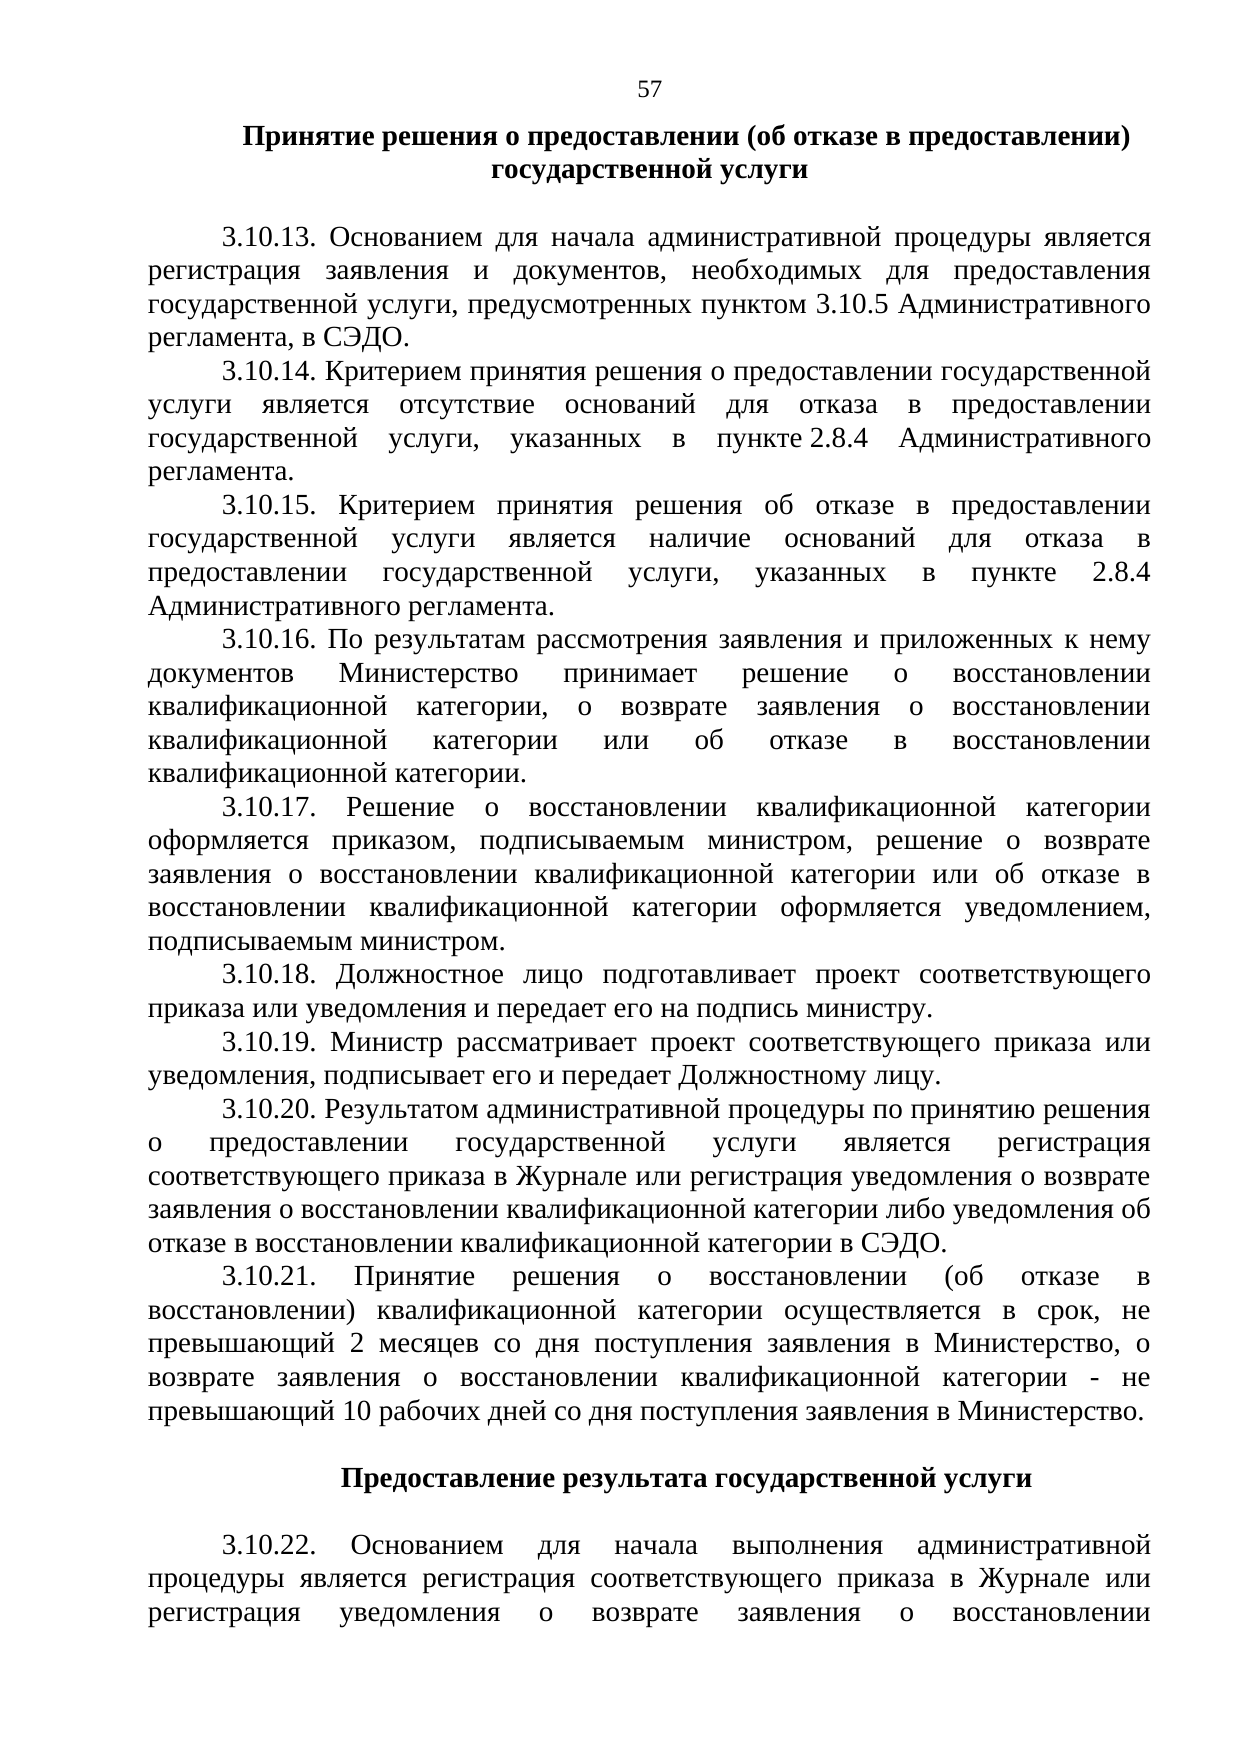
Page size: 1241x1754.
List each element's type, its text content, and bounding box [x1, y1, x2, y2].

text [148, 1527, 1152, 1627]
text 3.10.16. По результатам рассмотрения заявления и приложенных к нему документов Министерство принимает решение о восстановлении квалификационной категории, о возврате заявления о восстановлении квалификационной категории или об отказе в восстановлении квалификационной категории. [148, 621, 1152, 789]
text 3.10.19. Министр рассматривает проект соответствующего приказа или уведомления, подписывает его и передает Должностному лицу. [148, 1024, 1152, 1091]
text 3.10.15. Критерием принятия решения об отказе в предоставлении государственной услуги является наличие оснований для отказа в предоставлении государственной услуги, указанных в пункте 2.8.4 Административного регламента. [148, 487, 1152, 621]
text Принятие решения о предоставлении (об отказе в предоставлении) государственной услуги [148, 118, 1152, 185]
text 3.10.20. Результатом административной процедуры по принятию решения о предоставлении государственной услуги является регистрация соответствующего приказа в Журнале или регистрация уведомления о возврате заявления о восстановлении квалификационной категории либо уведомления об отказе в восстановлении квалификационной категории в СЭДО. [148, 1091, 1152, 1258]
text 3.10.18. Должностное лицо подготавливает проект соответствующего приказа или уведомления и передает его на подпись министру. [148, 957, 1152, 1024]
text 3.10.21. Принятие решения о восстановлении (об отказе в восстановлении) квалификационной категории осуществляется в срок, не превышающий 2 месяцев со дня поступления заявления в Министерство, о возврате заявления о восстановлении квалификационной категории - не превышающий 10 рабочих дней со дня поступления заявления в Министерство. [148, 1258, 1152, 1426]
text Предоставление результата государственной услуги [148, 1460, 1152, 1493]
text 3.10.17. Решение о восстановлении квалификационной категории оформляется приказом, подписываемым министром, решение о возврате заявления о восстановлении квалификационной категории или об отказе в восстановлении квалификационной категории оформляется уведомлением, подписываемым министром. [148, 789, 1152, 957]
text 3.10.14. Критерием принятия решения о предоставлении государственной услуги является отсутствие оснований для отказа в предоставлении государственной услуги, указанных в пункте 2.8.4 Административного регламента. [148, 353, 1152, 487]
text 3.10.13. Основанием для начала административной процедуры является регистрация заявления и документов, необходимых для предоставления государственной услуги, предусмотренных пунктом 3.10.5 Административного регламента, в СЭДО. [148, 219, 1152, 353]
